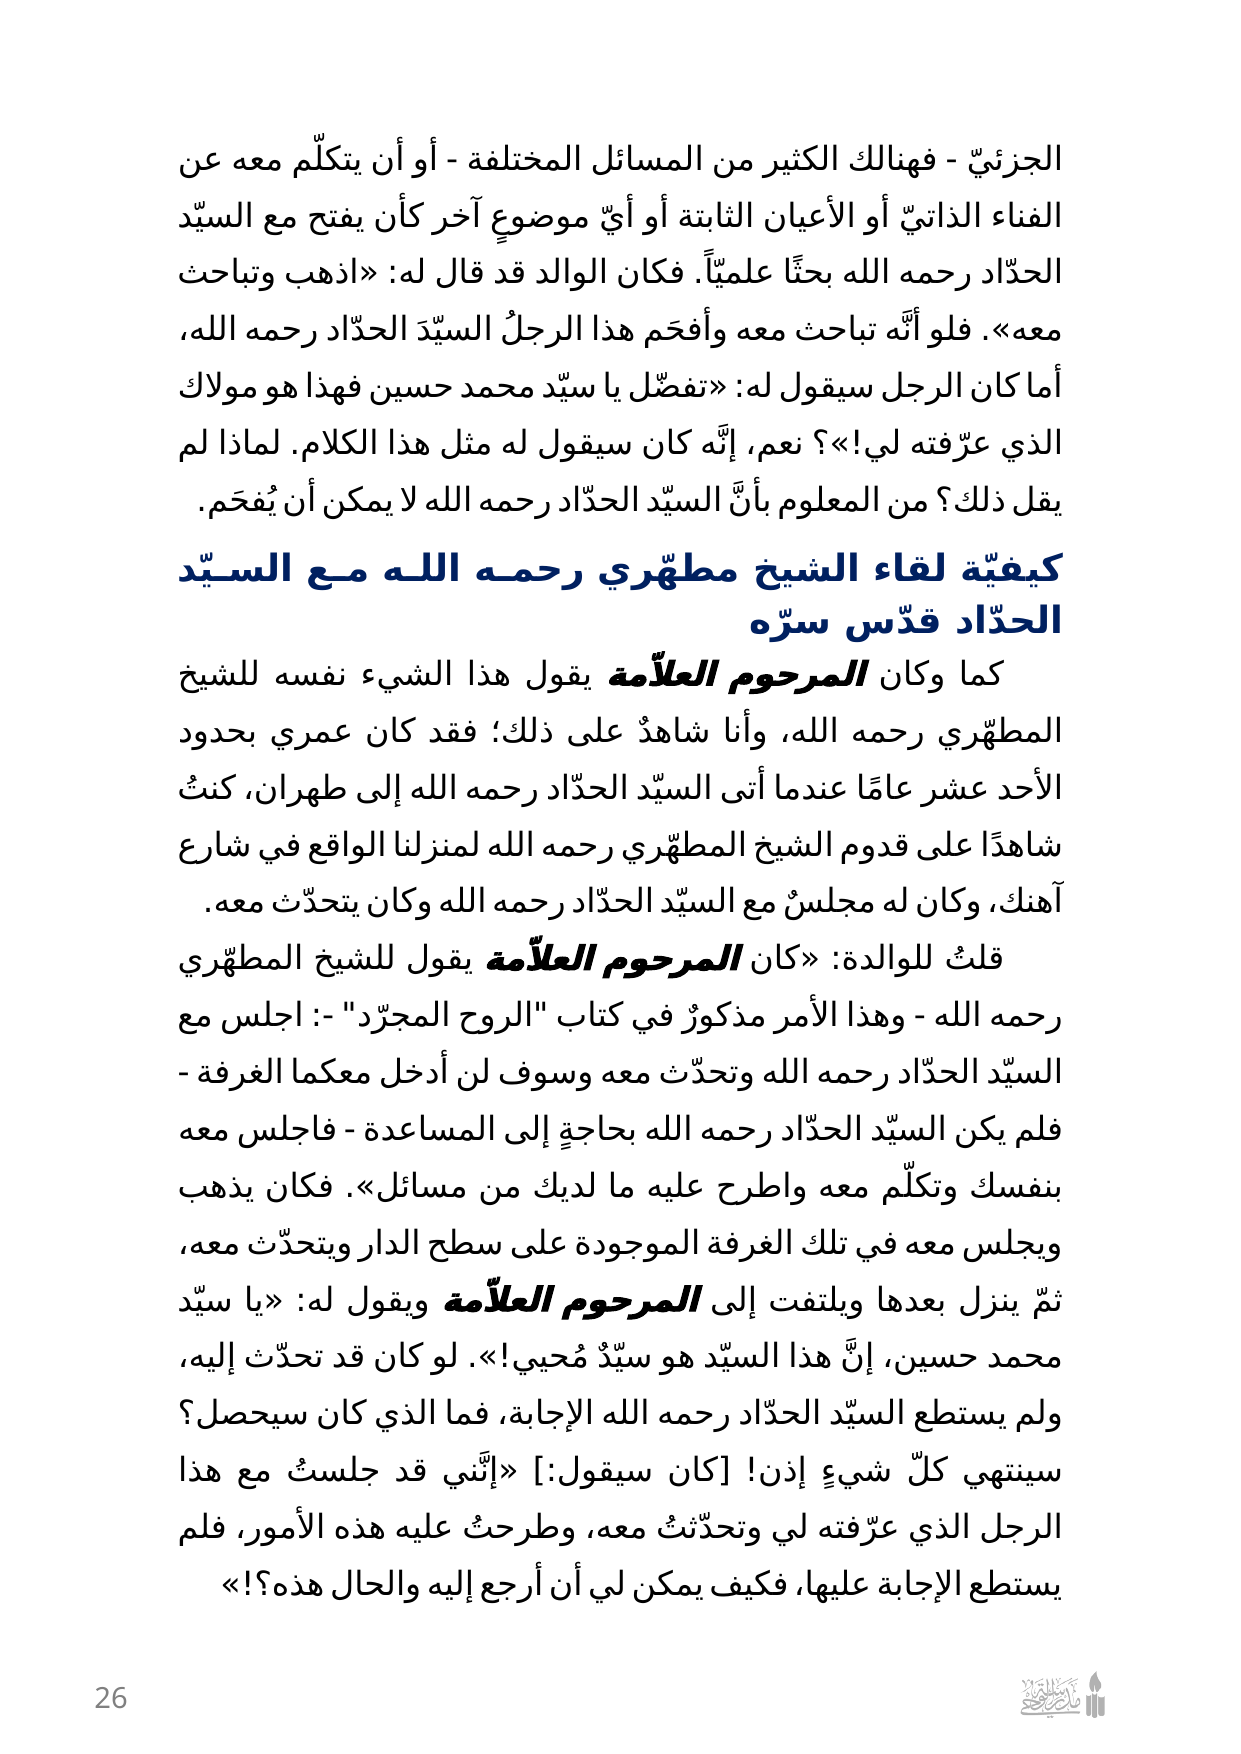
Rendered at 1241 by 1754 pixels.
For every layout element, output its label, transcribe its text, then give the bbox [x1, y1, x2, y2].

title كيفيّة لقاء الشيخ مطهّري رحمه الله مع السيّد الحدّاد قدّس سرّه [177, 546, 1063, 642]
text قلتُ للوالدة: «كان المرحوم العلاّمة يقول للشيخ المطهّري رحمه الله - وهذا الأمر مذكورٌ في كتاب "الروح المجرّد" -: اجلس مع السيّد الحدّاد رحمه الله وتحدّث معه وسوف لن أدخل معكما الغرفة - فلم يكن السيّد الحدّاد رحمه الله بحاجةٍ إلى المساعدة - فاجلس معه بنفسك وتكلّم معه واطرح عليه ما لديك من مسائل». فكان يذهب ويجلس معه في تلك الغرفة الموجودة على سطح الدار ويتحدّث معه، ثمّ ينزل بعدها ويلتفت إلى المرحوم العلاّمة ويقول له: «يا سيّد محمد حسين، إنَّ هذا السيّد هو سيّدٌ مُحيي!». لو كان قد تحدّث إليه، ولم يستطع السيّد الحدّاد رحمه الله الإجابة، فما الذي كان سيحصل؟ سينتهي كلّ شيءٍ إذن! [كان سيقول:] «إنَّني قد جلستُ مع هذا الرجل الذي عرّفته لي وتحدّثتُ معه، وطرحتُ عليه هذه الأمور، فلم يستطع الإجابة عليها، فكيف يمكن لي أن أرجع إليه والحال هذه؟!» [177, 935, 1063, 1618]
text كما وكان المرحوم العلاّمة يقول هذا الشيء نفسه للشيخ المطهّري رحمه الله، وأنا شاهدٌ على ذلك؛ فقد كان عمري بحدود الأحد عشر عامًا عندما أتى السيّد الحدّاد رحمه الله إلى طهران، كنتُ شاهدًا على قدوم الشيخ المطهّري رحمه الله لمنزلنا الواقع في شارع آهنك، وكان له مجلسٌ مع السيّد الحدّاد رحمه الله وكان يتحدّث معه. [177, 651, 1063, 935]
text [177, 136, 1063, 534]
picture [1020, 1671, 1105, 1718]
